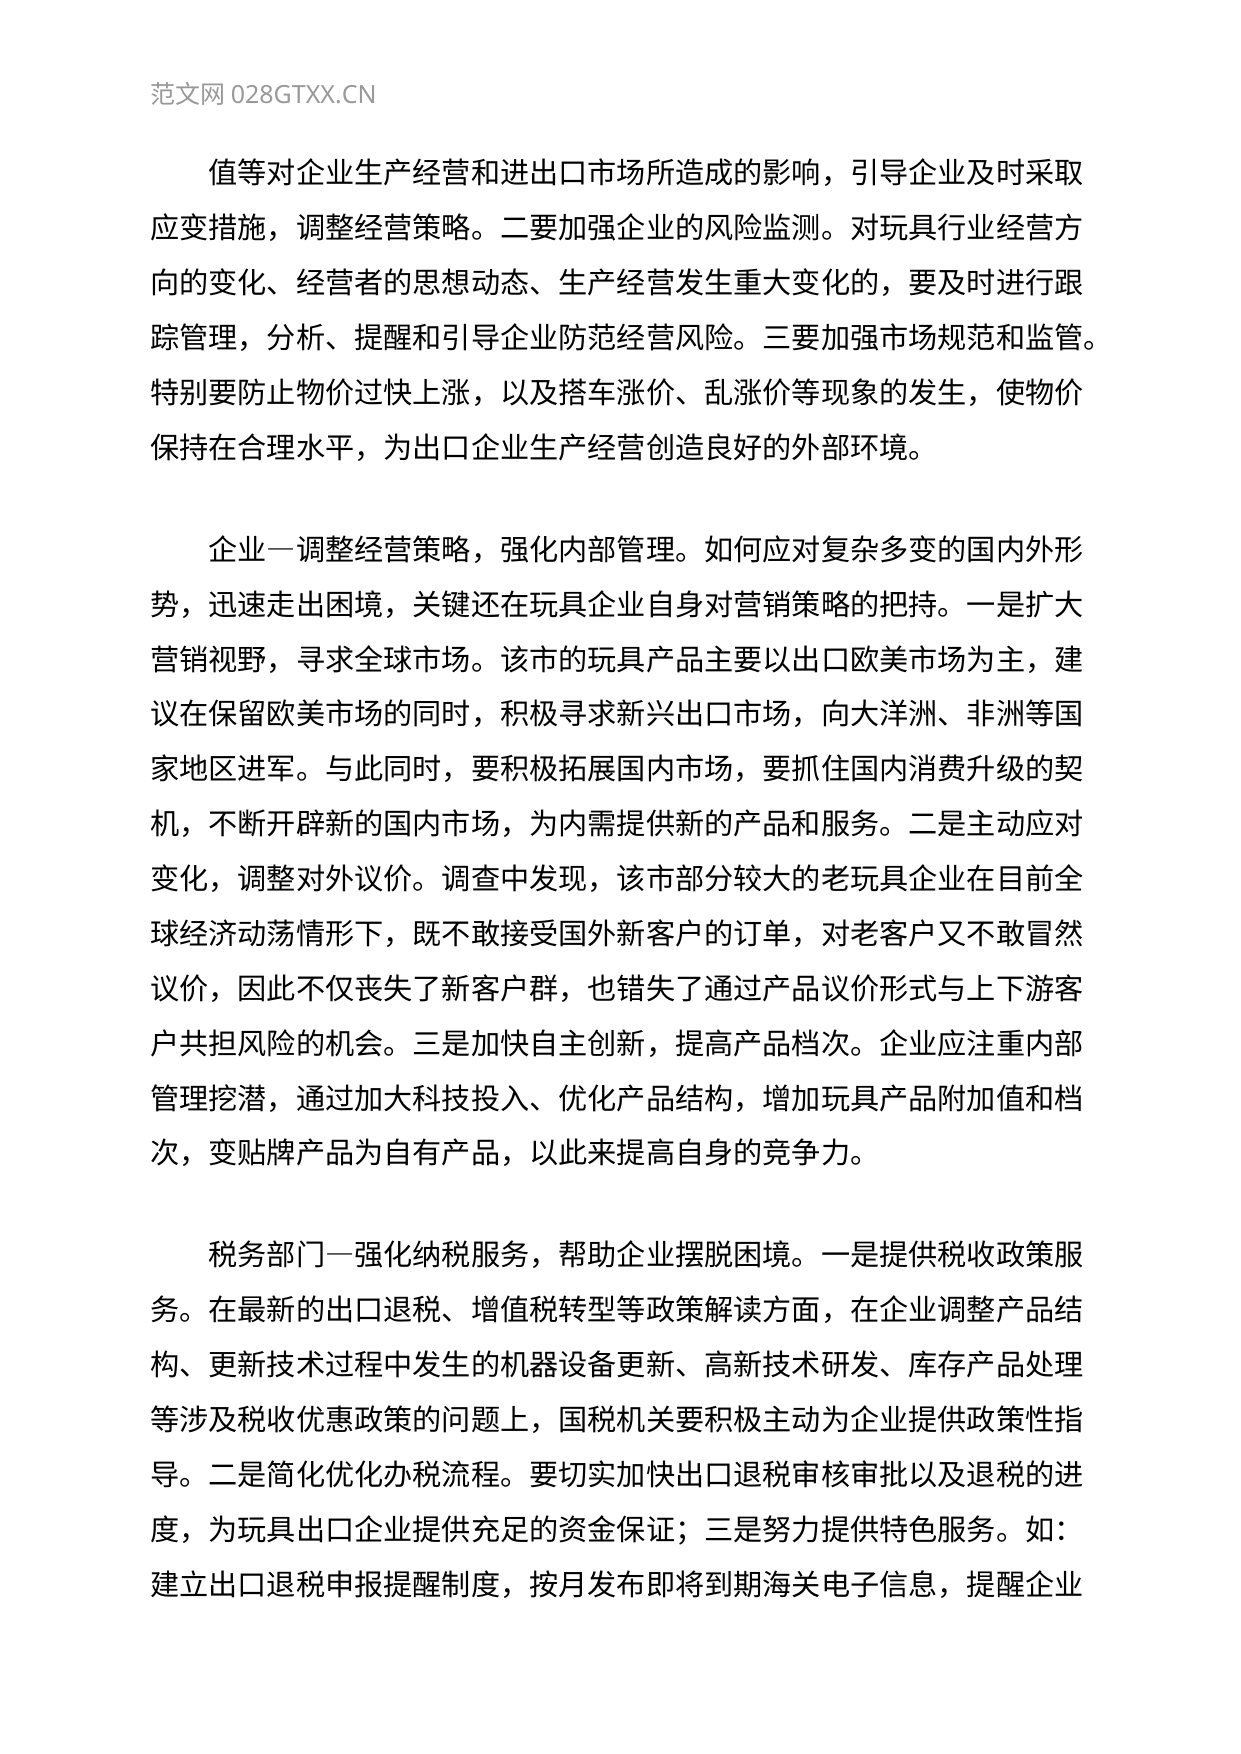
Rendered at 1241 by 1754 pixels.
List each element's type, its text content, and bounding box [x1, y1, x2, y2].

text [150, 1232, 1090, 1603]
text 值等对企业生产经营和进出口市场所造成的影响，引导企业及时采取应变措施，调整经营策略。二要加强企业的风险监测。对玩具行业经营方向的变化、经营者的思想动态、生产经营发生重大变化的，要及时进行跟踪管理，分析、提醒和引导企业防范经营风险。三要加强市场规范和监管。特别要防止物价过快上涨，以及搭车涨价、乱涨价等现象的发生，使物价保持在合理水平，为出口企业生产经营创造良好的外部环境。 [150, 150, 1090, 467]
text 企业—调整经营策略，强化内部管理。如何应对复杂多变的国内外形势，迅速走出困境，关键还在玩具企业自身对营销策略的把持。一是扩大营销视野，寻求全球市场。该市的玩具产品主要以出口欧美市场为主，建议在保留欧美市场的同时，积极寻求新兴出口市场，向大洋洲、非洲等国家地区进军。与此同时，要积极拓展国内市场，要抓住国内消费升级的契机，不断开辟新的国内市场，为内需提供新的产品和服务。二是主动应对变化，调整对外议价。调查中发现，该市部分较大的老玩具企业在目前全球经济动荡情形下，既不敢接受国外新客户的订单，对老客户又不敢冒然议价，因此不仅丧失了新客户群，也错失了通过产品议价形式与上下游客户共担风险的机会。三是加快自主创新，提高产品档次。企业应注重内部管理挖潜，通过加大科技投入、优化产品结构，增加玩具产品附加值和档次，变贴牌产品为自有产品，以此来提高自身的竞争力。 [150, 526, 1090, 1172]
